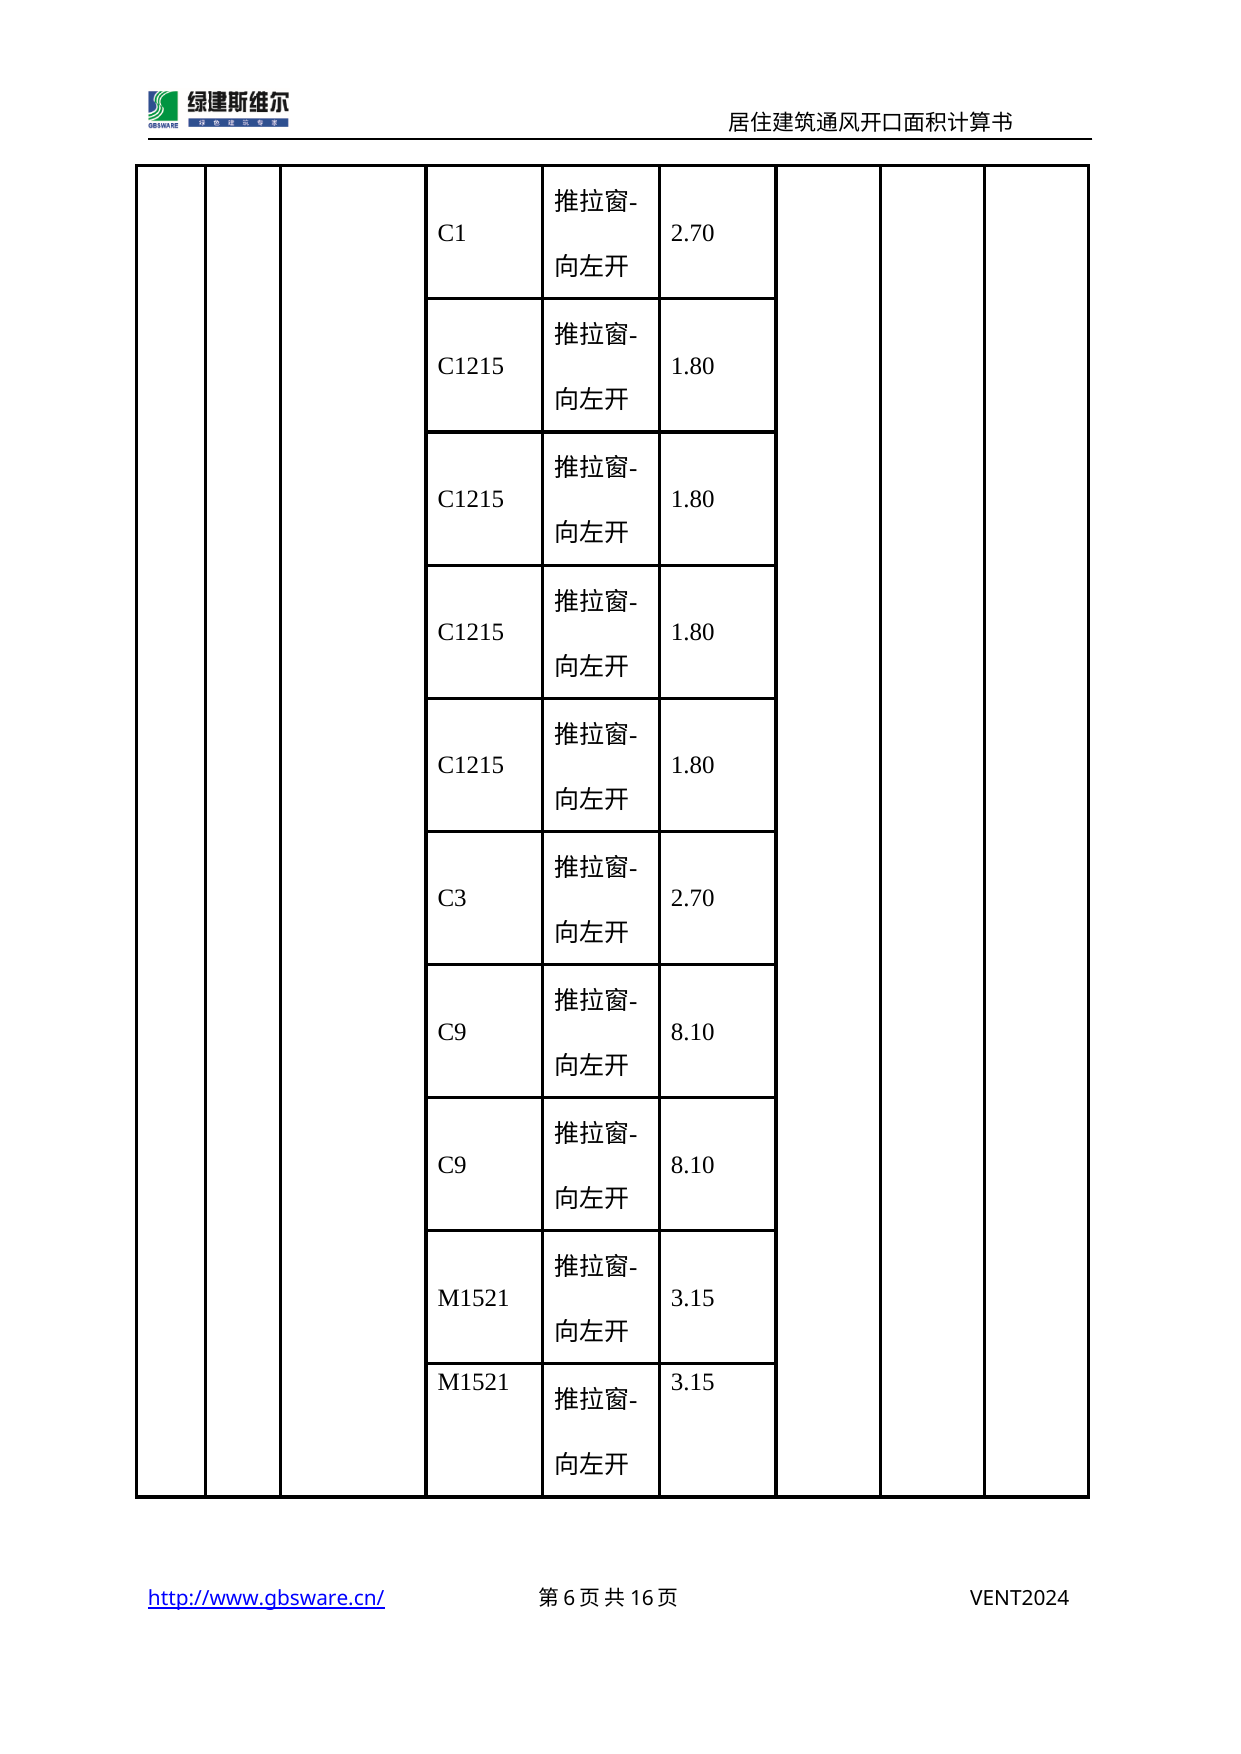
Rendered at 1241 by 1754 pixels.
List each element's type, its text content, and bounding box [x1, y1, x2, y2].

table_cell C1 [428, 167, 541, 297]
table_cell M1521 [428, 1232, 541, 1362]
picture [147, 88, 290, 130]
table_cell 推拉窗-向左开 [544, 167, 658, 297]
table_cell M1521 [428, 1365, 541, 1495]
table_cell 8.10 [661, 966, 774, 1096]
table_cell 推拉窗-向左开 [544, 1232, 658, 1362]
table_cell 1.80 [661, 700, 774, 830]
table_cell 1.80 [661, 567, 774, 697]
table_cell 8.10 [661, 1099, 774, 1229]
table_cell 推拉窗-向左开 [544, 700, 658, 830]
table_cell C1215 [428, 300, 541, 430]
table_cell C9 [428, 1099, 541, 1229]
table_cell C1215 [428, 700, 541, 830]
table_cell C1215 [428, 567, 541, 697]
table_cell 3.15 [661, 1365, 774, 1495]
table_cell 推拉窗-向左开 [544, 833, 658, 963]
table_cell C9 [428, 966, 541, 1096]
table_cell C1215 [428, 434, 541, 563]
table_cell 推拉窗-向左开 [544, 567, 658, 697]
table_cell 3.15 [661, 1232, 774, 1362]
table_cell 推拉窗-向左开 [544, 1099, 658, 1229]
table_cell 推拉窗-向左开 [544, 1365, 658, 1495]
table_cell 推拉窗-向左开 [544, 966, 658, 1096]
table_cell 1.80 [661, 300, 774, 430]
table_cell 1.80 [661, 434, 774, 563]
table_cell 2.70 [661, 833, 774, 963]
table_cell 推拉窗-向左开 [544, 300, 658, 430]
table_cell 2.70 [661, 167, 774, 297]
table_cell C3 [428, 833, 541, 963]
table_cell 推拉窗-向左开 [544, 434, 658, 563]
